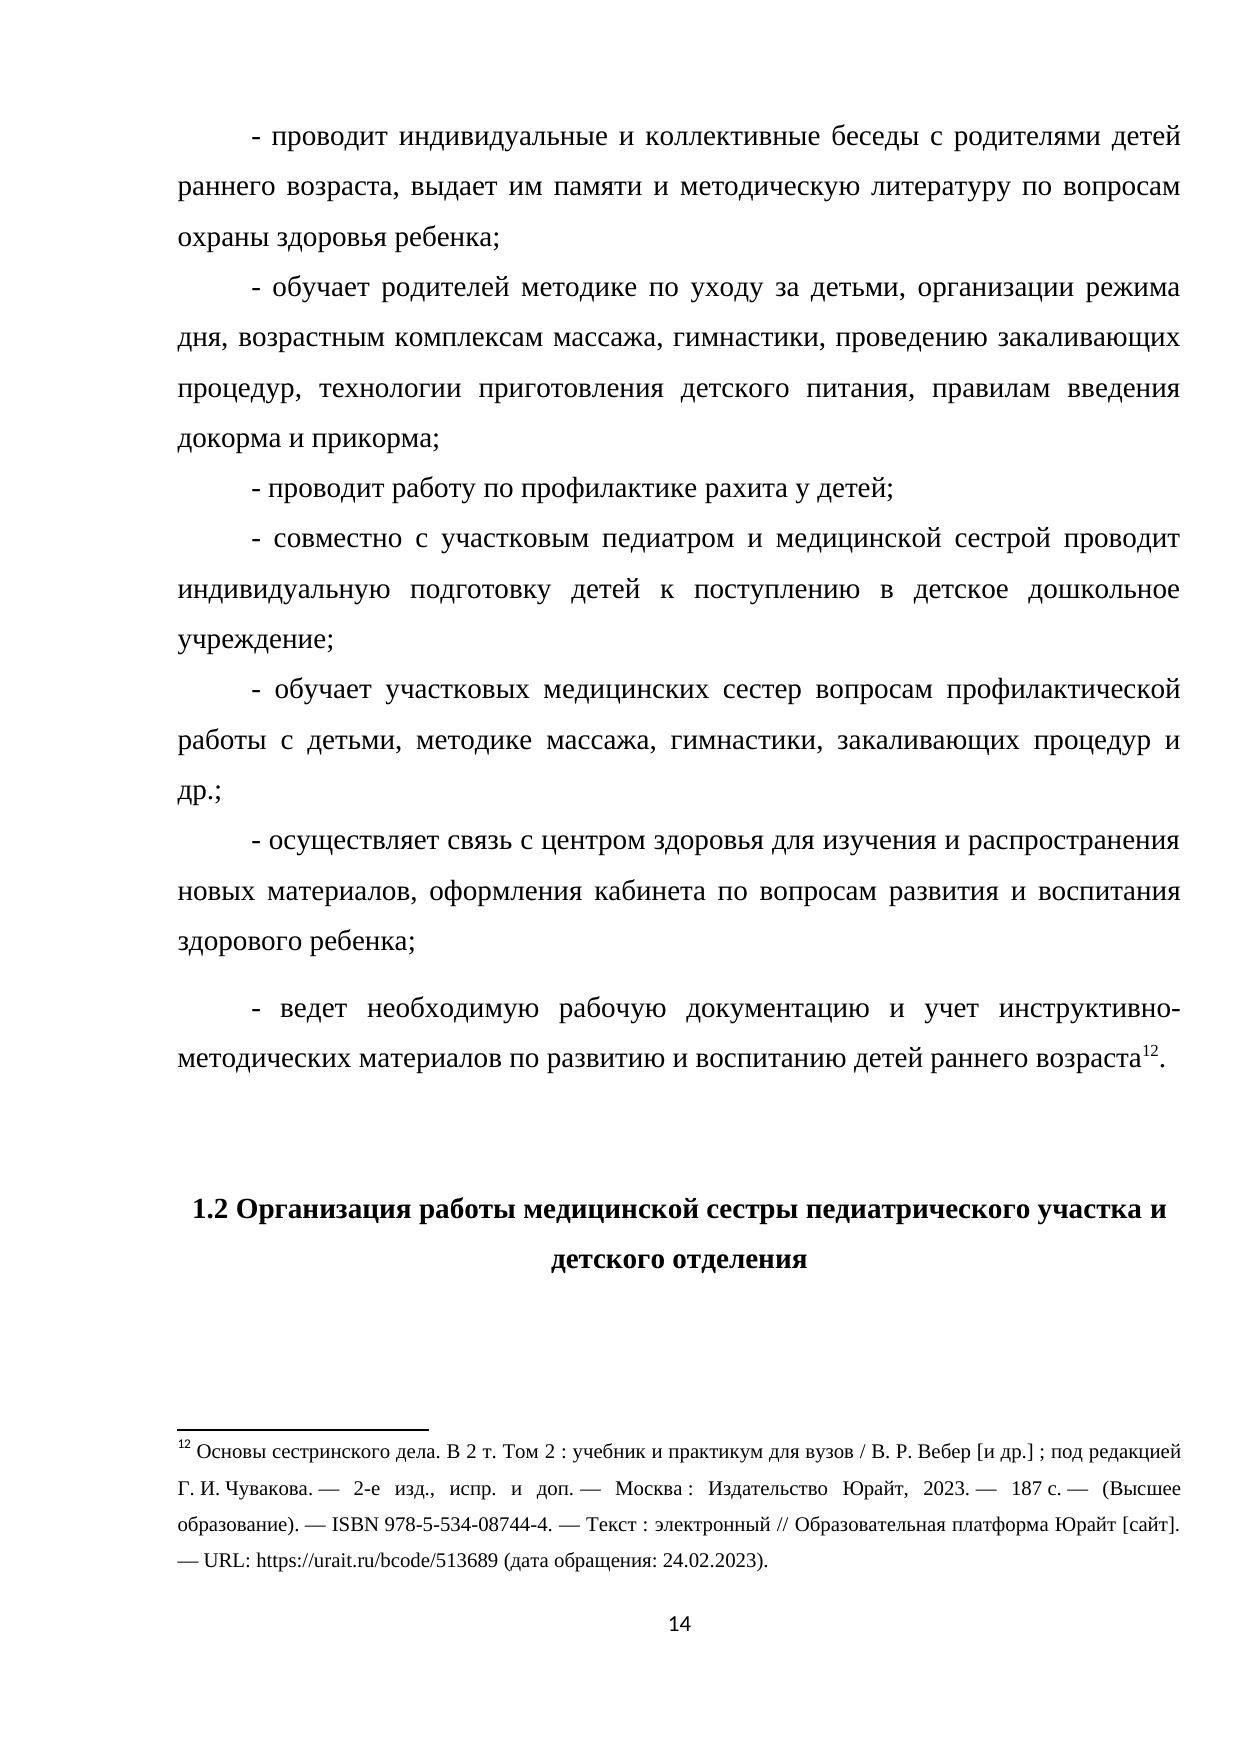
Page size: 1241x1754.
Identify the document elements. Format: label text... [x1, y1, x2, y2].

text - осуществляет связь с центром здоровья для изучения и распространения новых материалов, оформления кабинета по вопросам развития и воспитания здорового ребенка; [177, 822, 1181, 957]
text - ведет необходимую рабочую документацию и учет инструктивно- методических материалов по развитию и воспитанию детей раннего возраста. [177, 990, 1181, 1074]
text - проводит работу по профилактике рахита у детей; [177, 470, 1181, 504]
text - совместно с участковым педиатром и медицинской сестрой проводит индивидуальную подготовку детей к поступлению в детское дошкольное учреждение; [177, 521, 1181, 655]
list 1.2 Организация работы медицинской сестры педиатрического участка и детского отделения [177, 1191, 1181, 1275]
text - проводит индивидуальные и коллективные беседы с родителями детей раннего возраста, выдает им памяти и методическую литературу по вопросам охраны здоровья ребенка; [177, 118, 1181, 252]
text - обучает родителей методике по уходу за детьми, организации режима дня, возрастным комплексам массажа, гимнастики, проведению закаливающих процедур, технологии приготовления детского питания, правилам введения докорма и прикорма; [177, 269, 1181, 453]
text - обучает участковых медицинских сестер вопросам профилактической работы с детьми, методике массажа, гимнастики, закаливающих процедур и др.; [177, 672, 1181, 806]
